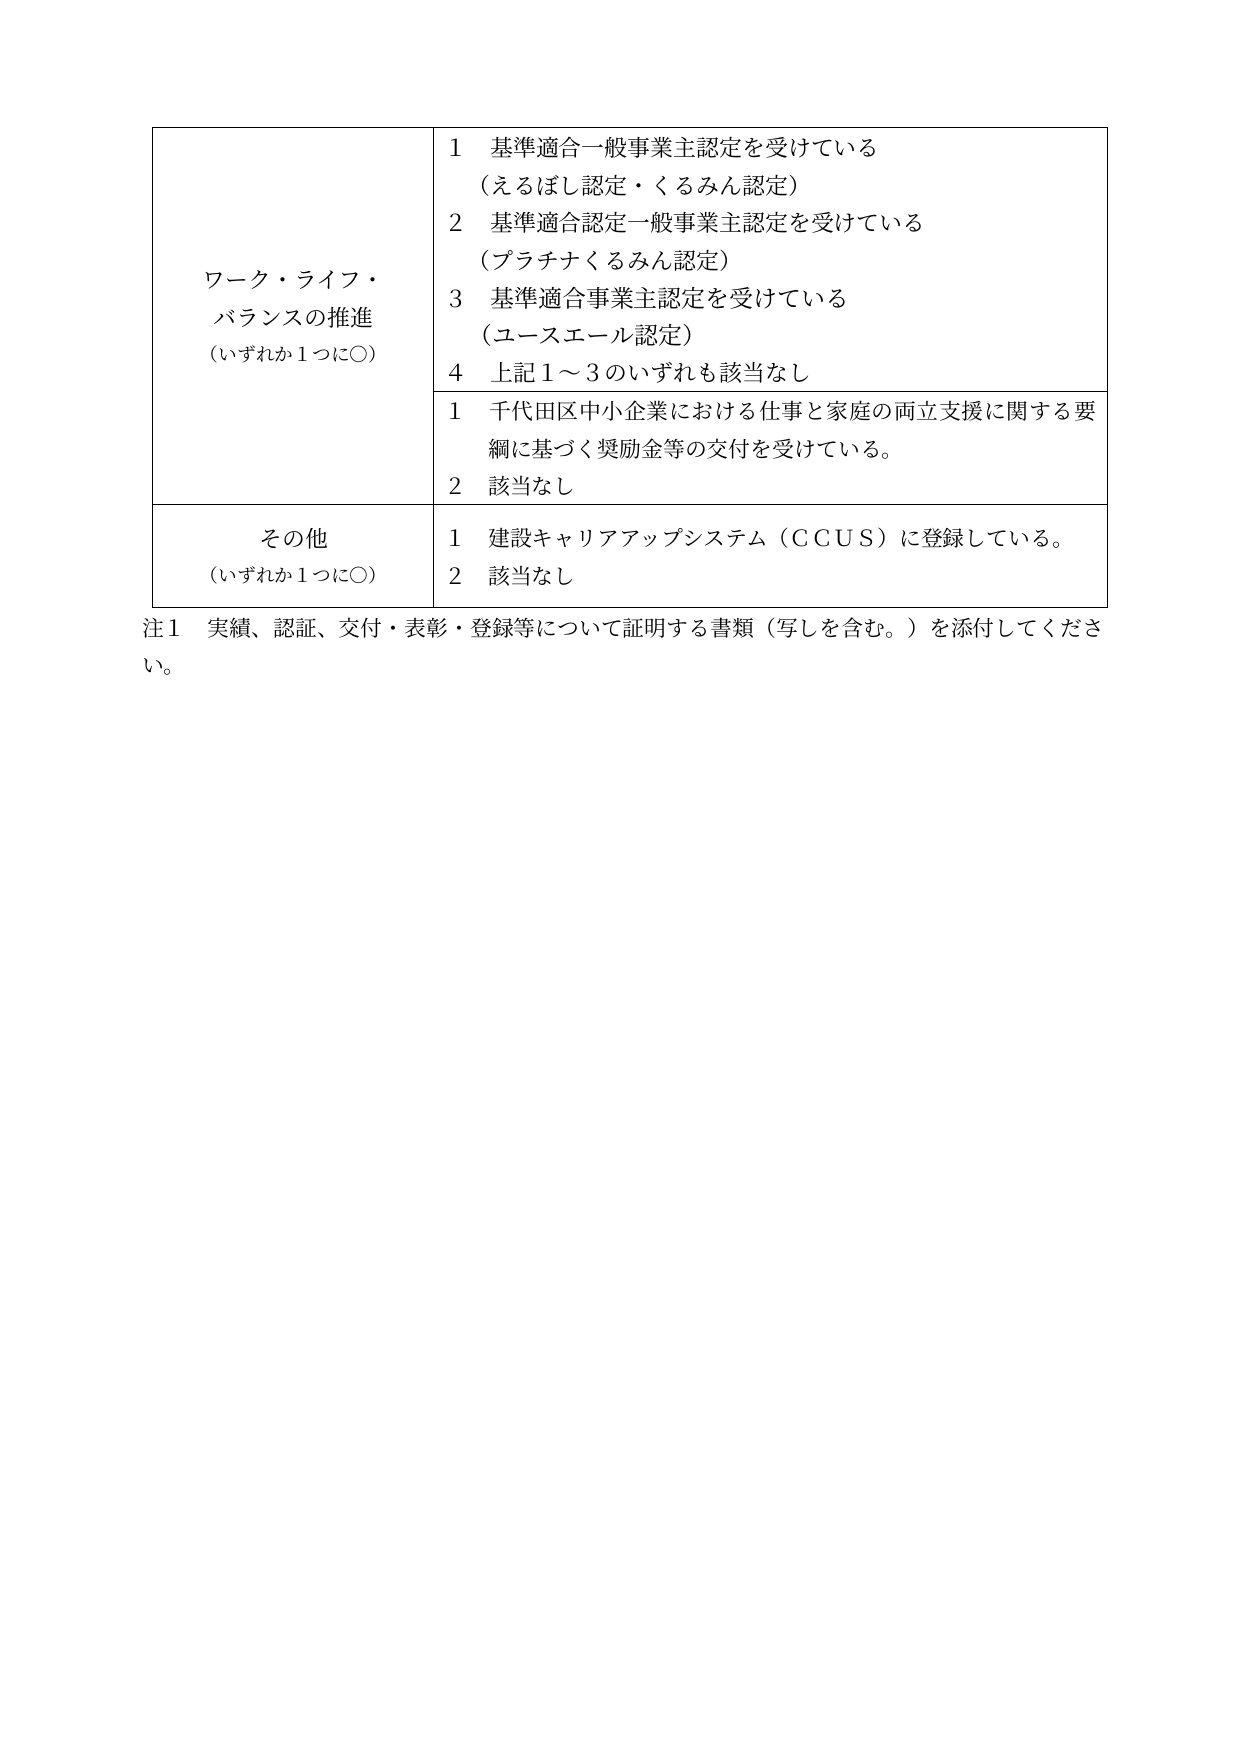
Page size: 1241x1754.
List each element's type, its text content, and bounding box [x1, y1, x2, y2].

table_cell １ 千代田区中小企業における仕事と家庭の両立支援に関する要綱に基づく奨励金等の交付を受けている。 ２ 該当なし [434, 392, 1107, 504]
table_cell その他 （いずれか１つに○） [153, 505, 433, 607]
text 注１ 実績、認証、交付・表彰・登録等について証明する書類（写しを含む。）を添付してください。 [142, 608, 1107, 683]
table_cell １ 建設キャリアアップシステム（ＣＣＵＳ）に登録している。 ２ 該当なし [434, 505, 1107, 607]
table_cell ワーク・ライフ・ バランスの推進 （いずれか１つに○） [153, 128, 433, 504]
table_cell １ 基準適合一般事業主認定を受けている （えるぼし認定・くるみん認定） ２ 基準適合認定一般事業主認定を受けている （プラチナくるみん認定） ３ 基準適合事業主認定を受けている （ユースエール認定） ４ 上記１～３のいずれも該当なし [434, 128, 1107, 391]
